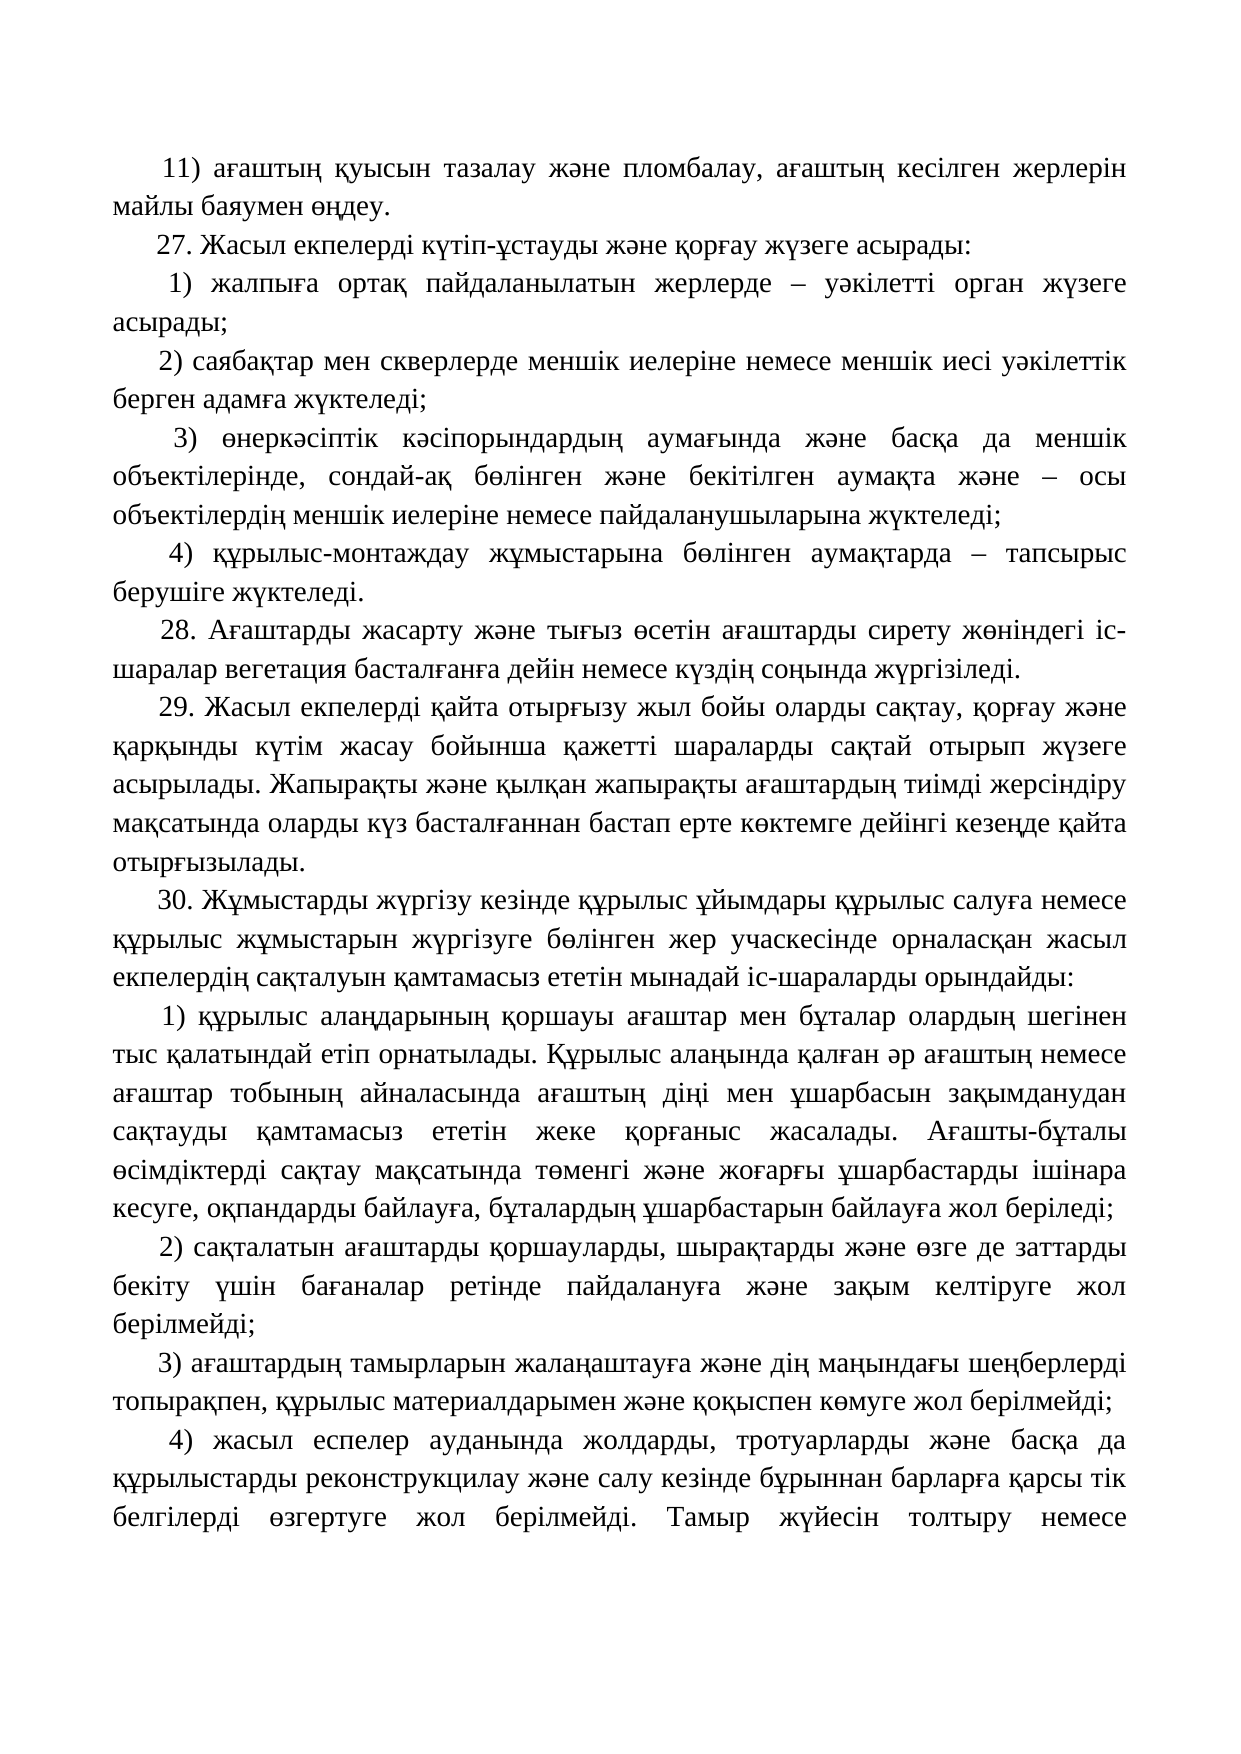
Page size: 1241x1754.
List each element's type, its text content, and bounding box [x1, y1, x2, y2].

text 28. Ағаштарды жасарту және тығыз өсетін ағаштарды сирету жөніндегі іс-шаралар вегетация басталғанға дейін немесе күздің соңында жүргізіледі. [112, 612, 1128, 684]
text 2) саябақтар мен скверлерде меншік иелеріне немесе меншік иесі уәкілеттік берген адамға жүктеледі; [112, 343, 1128, 415]
text 29. Жасыл екпелерді қайта отырғызу жыл бойы оларды сақтау, қорғау және қарқынды күтім жасау бойынша қажетті шараларды сақтай отырып жүзеге асырылады. Жапырақты және қылқан жапырақты ағаштардың тиімді жерсіндіру мақсатында оларды күз басталғаннан бастап ерте көктемге дейінгі кезеңде қайта отырғызылады. [112, 689, 1128, 877]
text 30. Жұмыстарды жүргізу кезінде құрылыс ұйымдары құрылыс салуға немесе құрылыс жұмыстарын жүргізуге бөлінген жер учаскесінде орналасқан жасыл екпелердің сақталуын қамтамасыз ететін мынадай іс-шараларды орындайды: [112, 882, 1128, 993]
text 27. Жасыл екпелерді күтіп-ұстауды және қорғау жүзеге асырады: [112, 227, 1128, 261]
text 2) сақталатын ағаштарды қоршауларды, шырақтарды және өзге де заттарды бекіту үшін бағаналар ретінде пайдалануға және зақым келтіруге жол берілмейді; [112, 1229, 1128, 1340]
text 4) құрылыс-монтаждау жұмыстарына бөлінген аумақтарда – тапсырыс берушіге жүктеледі. [112, 535, 1128, 607]
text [112, 1422, 1128, 1532]
text 11) ағаштың қуысын тазалау және пломбалау, ағаштың кесілген жерлерін майлы баяумен өңдеу. [112, 150, 1128, 222]
text 1) құрылыс алаңдарының қоршауы ағаштар мен бұталар олардың шегінен тыс қалатындай етіп орнатылады. Құрылыс алаңында қалған әр ағаштың немесе ағаштар тобының айналасында ағаштың діңі мен ұшарбасын зақымданудан сақтауды қамтамасыз ететін жеке қорғаныс жасалады. Ағашты-бұталы өсімдіктерді сақтау мақсатында төменгі және жоғарғы ұшарбастарды ішінара кесуге, оқпандарды байлауға, бұталардың ұшарбастарын байлауға жол беріледі; [112, 998, 1128, 1224]
text 1) жалпыға ортақ пайдаланылатын жерлерде – уәкілетті орган жүзеге асырады; [112, 266, 1128, 338]
text 3) ағаштардың тамырларын жалаңаштауға және дің маңындағы шеңберлерді топырақпен, құрылыс материалдарымен және қоқыспен көмуге жол берілмейді; [112, 1345, 1128, 1417]
text 3) өнеркәсіптік кәсіпорындардың аумағында және басқа да меншік объектілерінде, сондай-ақ бөлінген және бекітілген аумақта және – осы объектілердің меншік иелеріне немесе пайдаланушыларына жүктеледі; [112, 420, 1128, 530]
